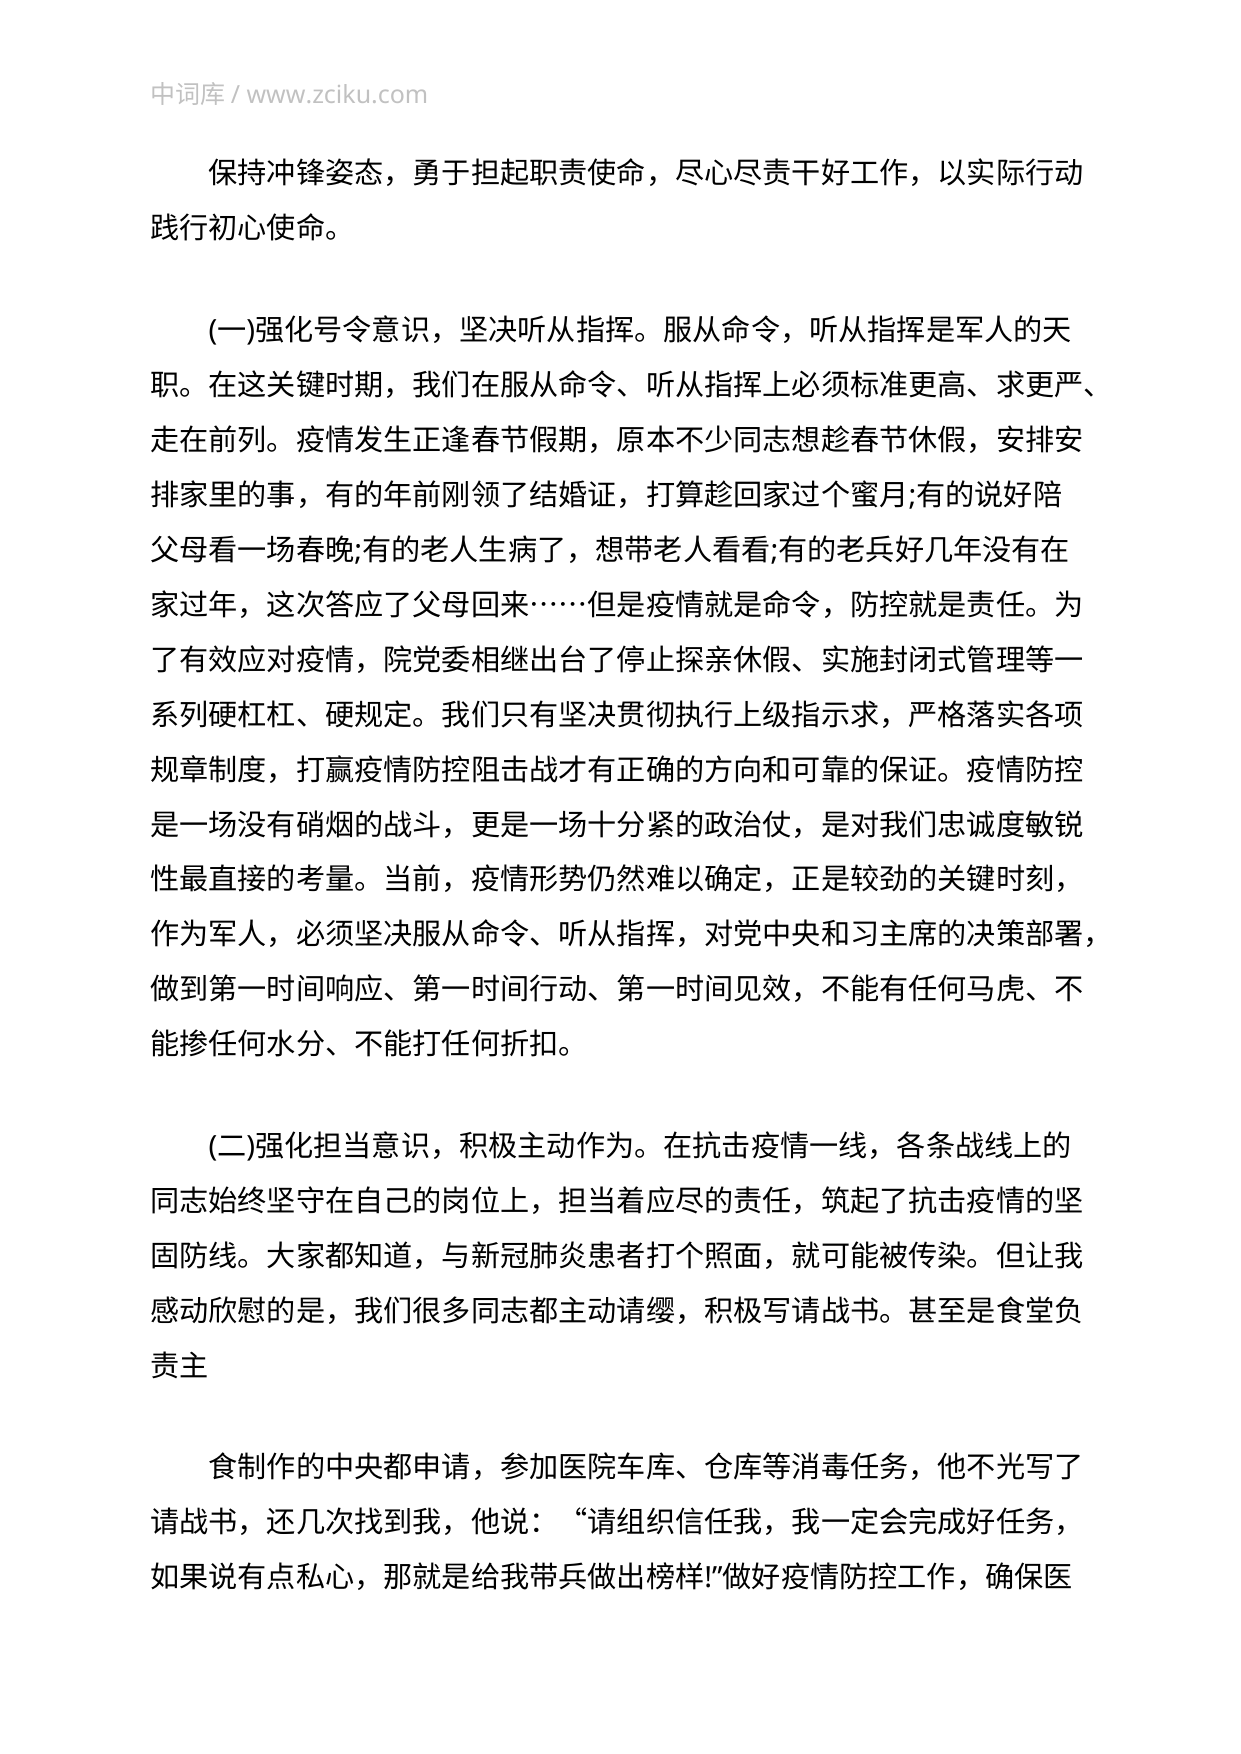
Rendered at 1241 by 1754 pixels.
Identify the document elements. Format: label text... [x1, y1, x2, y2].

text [150, 1444, 1090, 1596]
text (二)强化担当意识，积极主动作为。在抗击疫情一线，各条战线上的同志始终坚守在自己的岗位上，担当着应尽的责任，筑起了抗击疫情的坚固防线。大家都知道，与新冠肺炎患者打个照面，就可能被传染。但让我感动欣慰的是，我们很多同志都主动请缨，积极写请战书。甚至是食堂负责主 [150, 1122, 1090, 1384]
text (一)强化号令意识，坚决听从指挥。服从命令，听从指挥是军人的天职。在这关键时期，我们在服从命令、听从指挥上必须标准更高、求更严、走在前列。疫情发生正逢春节假期，原本不少同志想趁春节休假，安排安排家里的事，有的年前刚领了结婚证，打算趁回家过个蜜月;有的说好陪父母看一场春晚;有的老人生病了，想带老人看看;有的老兵好几年没有在家过年，这次答应了父母回来……但是疫情就是命令，防控就是责任。为了有效应对疫情，院党委相继出台了停止探亲休假、实施封闭式管理等一系列硬杠杠、硬规定。我们只有坚决贯彻执行上级指示求，严格落实各项规章制度，打赢疫情防控阻击战才有正确的方向和可靠的保证。疫情防控是一场没有硝烟的战斗，更是一场十分紧的政治仗，是对我们忠诚度敏锐性最直接的考量。当前，疫情形势仍然难以确定，正是较劲的关键时刻，作为军人，必须坚决服从命令、听从指挥，对党中央和习主席的决策部署，做到第一时间响应、第一时间行动、第一时间见效，不能有任何马虎、不能掺任何水分、不能打任何折扣。 [150, 307, 1090, 1063]
text 保持冲锋姿态，勇于担起职责使命，尽心尽责干好工作，以实际行动践行初心使命。 [150, 150, 1090, 247]
